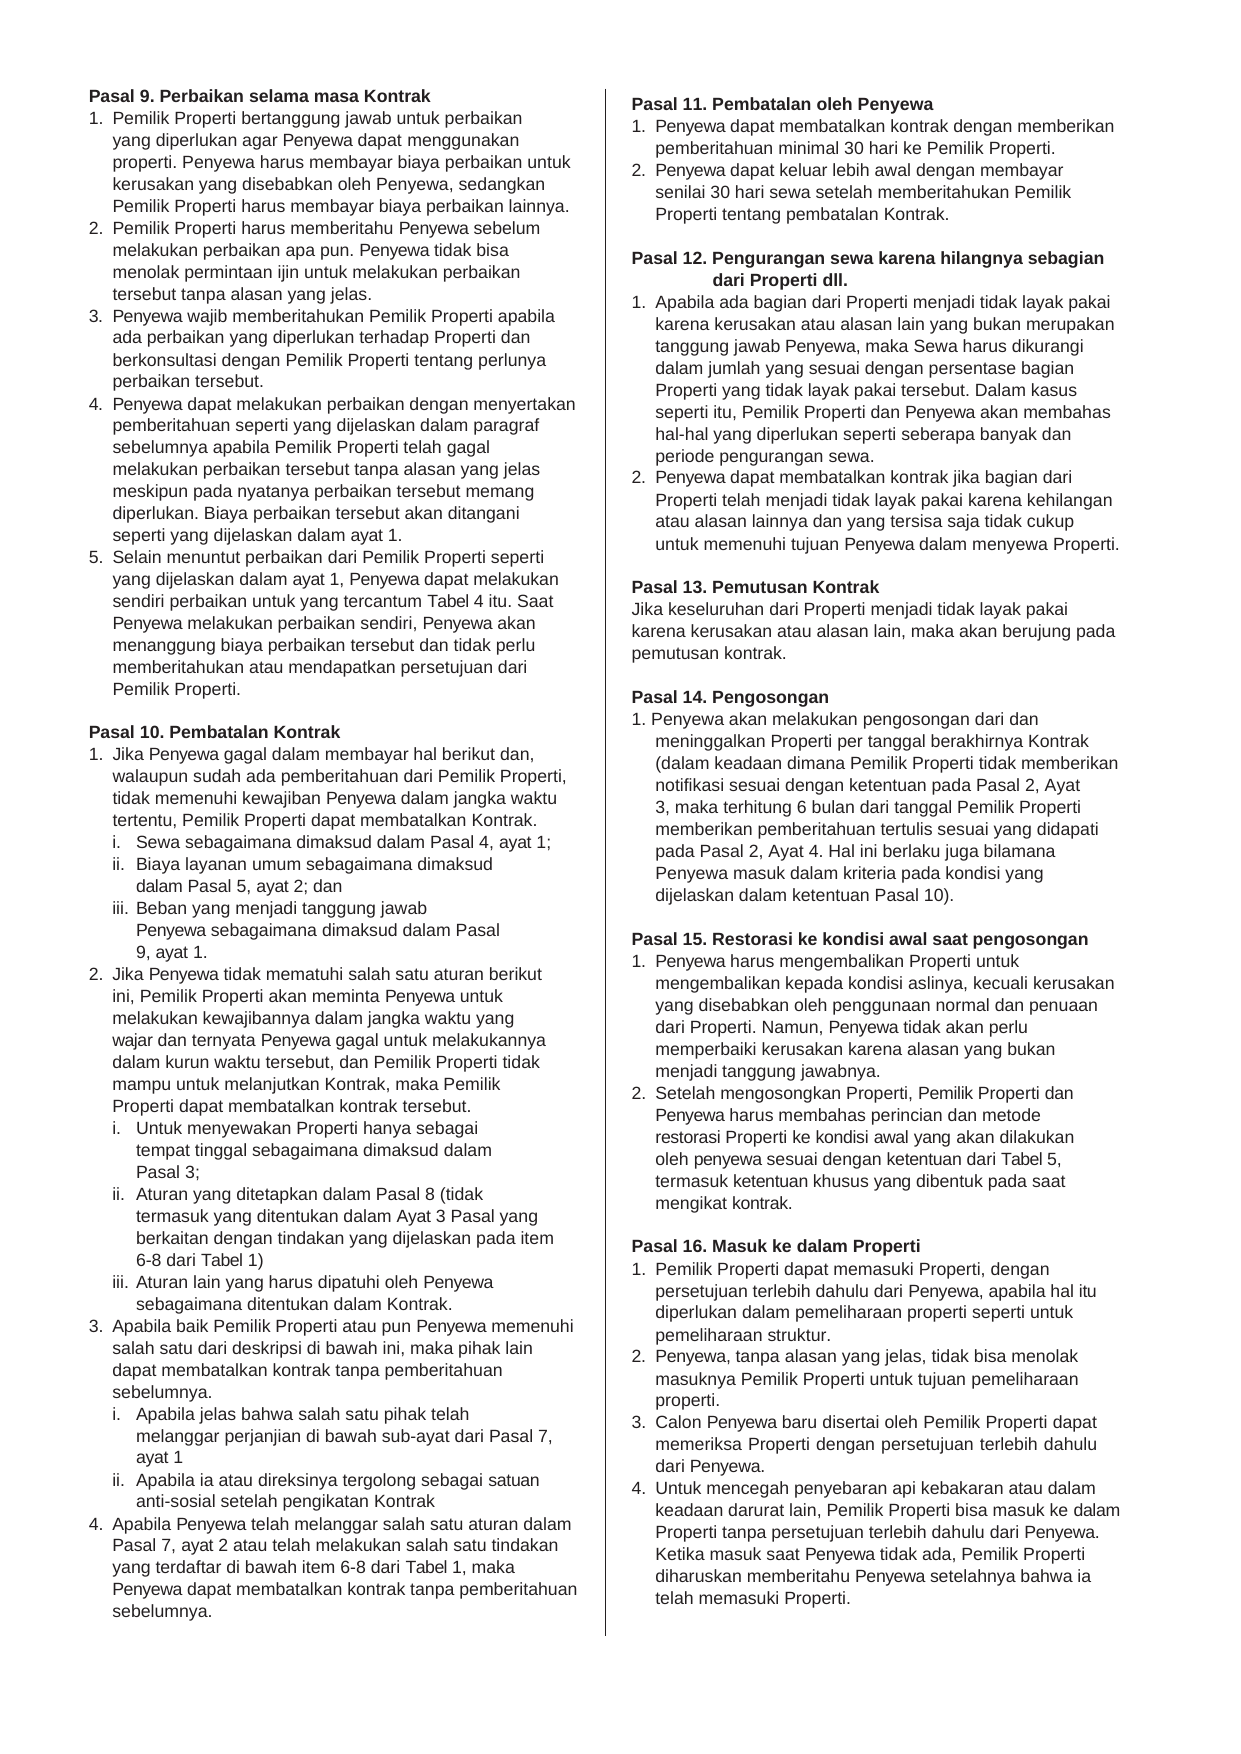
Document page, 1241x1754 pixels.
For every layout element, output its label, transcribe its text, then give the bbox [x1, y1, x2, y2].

list Penyewa dapat melakukan perbaikan dengan menyertakan pemberitahuan seperti yang dijelaskan dalam paragraf sebelumnya apabila Pemilik Properti telah gagal melakukan perbaikan tersebut tanpa alasan yang jelas meskipun pada nyatanya perbaikan tersebut memang diperlukan. Biaya perbaikan tersebut akan ditangani seperti yang dijelaskan dalam ayat 1. [88, 393, 577, 546]
subtitle Pasal 11. Pembatalan oleh Penyewa [631, 93, 1163, 114]
list Jika Penyewa tidak mematuhi salah satu aturan berikut ini, Pemilik Properti akan meminta Penyewa untuk melakukan kewajibannya dalam jangka waktu yang wajar dan ternyata Penyewa gagal untuk melakukannya dalam kurun waktu tersebut, dan Pemilik Properti tidak mampu untuk melanjutkan Kontrak, maka Pemilik Properti dapat membatalkan kontrak tersebut. [88, 964, 560, 1116]
list Pemilik Properti harus memberitahu Penyewa sebelum melakukan perbaikan apa pun. Penyewa tidak bisa menolak permintaan ijin untuk melakukan perbaikan tersebut tanpa alasan yang jelas. [88, 217, 542, 304]
list Apabila Penyewa telah melanggar salah satu aturan dalam Pasal 7, ayat 2 atau telah melakukan salah satu tindakan yang terdaftar di bawah item 6-8 dari Tabel 1, maka Penyewa dapat membatalkan kontrak tanpa pemberitahuan sebelumnya. [88, 1513, 578, 1622]
list Setelah mengosongkan Properti, Pemilik Properti dan Penyewa harus membahas perincian dan metode restorasi Properti ke kondisi awal yang akan dilakukan oleh penyewa sesuai dengan ketentuan dari Tabel 5, termasuk ketentuan khusus yang dibentuk pada saat mengikat kontrak. [631, 1083, 1111, 1213]
list Jika Penyewa gagal dalam membayar hal berikut dan, walaupun sudah ada pemberitahuan dari Pemilik Properti, tidak memenuhi kewajiban Penyewa dalam jangka waktu tertentu, Pemilik Properti dapat membatalkan Kontrak. [88, 744, 567, 830]
text Jika keseluruhan dari Properti menjadi tidak layak pakai karena kerusakan atau alasan lain, maka akan berujung pada pemutusan kontrak. [631, 599, 1118, 663]
subtitle Pasal 10. Pembatalan Kontrak [88, 722, 582, 742]
list Pemilik Properti dapat memasuki Properti, dengan persetujuan terlebih dahulu dari Penyewa, apabila hal itu diperlukan dalam pemeliharaan properti seperti untuk pemeliharaan struktur. [631, 1258, 1099, 1345]
list Apabila baik Pemilik Properti atau pun Penyewa memenuhi salah satu dari deskripsi di bawah ini, maka pihak lain dapat membatalkan kontrak tanpa pemberitahuan sebelumnya. [88, 1315, 574, 1402]
text properti. Penyewa harus membayar biaya perbaikan untuk kerusakan yang disebabkan oleh Penyewa, sedangkan Pemilik Properti harus membayar biaya perbaikan lainnya. [112, 151, 582, 216]
list Calon Penyewa baru disertai oleh Pemilik Properti dapat memeriksa Properti dengan persetujuan terlebih dahulu dari Penyewa. [631, 1412, 1097, 1477]
list Penyewa dapat keluar lebih awal dengan membayar senilai 30 hari sewa setelah memberitahukan Pemilik Properti tentang pembatalan Kontrak. [631, 160, 1118, 224]
list Penyewa, tanpa alasan yang jelas, tidak bisa menolak masuknya Pemilik Properti untuk tujuan pemeliharaan properti. [631, 1346, 1078, 1411]
text 1. Penyewa akan melakukan pengosongan dari dan meninggalkan Properti per tanggal berakhirnya Kontrak (dalam keadaan dimana Pemilik Properti tidak memberikan notifikasi sesuai dengan ketentuan pada Pasal 2, Ayat [631, 709, 1121, 795]
subtitle Pasal 13. Pemutusan Kontrak [631, 577, 1163, 597]
list Apabila jelas bahwa salah satu pihak telah melanggar perjanjian di bawah sub-ayat dari Pasal 7, ayat 1 [112, 1403, 558, 1468]
text 3, maka terhitung 6 bulan dari tanggal Pemilik Properti memberikan pemberitahuan tertulis sesuai yang didapati pada Pasal 2, Ayat 4. Hal ini berlaku juga bilamana Penyewa masuk dalam kriteria pada kondisi yang dijelaskan dalam ketentuan Pasal 10). [655, 797, 1101, 905]
list Penyewa dapat membatalkan kontrak dengan memberikan pemberitahuan minimal 30 hari ke Pemilik Properti. [631, 116, 1116, 158]
list Penyewa dapat membatalkan kontrak jika bagian dari Properti telah menjadi tidak layak pakai karena kehilangan atau alasan lainnya dan yang tersisa saja tidak cukup untuk memenuhi tujuan Penyewa dalam menyewa Properti. [631, 467, 1122, 554]
list Aturan yang ditetapkan dalam Pasal 8 (tidak termasuk yang ditentukan dalam Ayat 3 Pasal yang berkaitan dengan tindakan yang dijelaskan pada item 6-8 dari Tabel 1) [112, 1183, 560, 1270]
subtitle Pasal 9. Perbaikan selama masa Kontrak [88, 85, 582, 106]
list Penyewa wajib memberitahukan Pemilik Properti apabila ada perbaikan yang diperlukan terhadap Properti dan berkonsultasi dengan Pemilik Properti tentang perlunya perbaikan tersebut. [88, 305, 556, 392]
subtitle Pasal 16. Masuk ke dalam Properti [631, 1236, 1163, 1257]
subtitle Pasal 14. Pengosongan [631, 687, 1163, 707]
list Apabila ada bagian dari Properti menjadi tidak layak pakai karena kerusakan atau alasan lain yang bukan merupakan tanggung jawab Penyewa, maka Sewa harus dikurangi dalam jumlah yang sesuai dengan persentase bagian Properti yang tidak layak pakai tersebut. Dalam kasus seperti itu, Pemilik Properti dan Penyewa akan membahas hal-hal yang diperlukan seperti seberapa banyak dan periode pengurangan sewa. [631, 291, 1115, 466]
list Untuk mencegah penyebaran api kebakaran atau dalam keadaan darurat lain, Pemilik Properti bisa masuk ke dalam Properti tanpa persetujuan terlebih dahulu dari Penyewa. Ketika masuk saat Penyewa tidak ada, Pemilik Properti diharuskan memberitahu Penyewa setelahnya bahwa ia telah memasuki Properti. [631, 1478, 1122, 1608]
subtitle Pasal 12. Pengurangan sewa karena hilangnya sebagian dari Properti dll. [631, 247, 1107, 290]
subtitle Pasal 15. Restorasi ke kondisi awal saat pengosongan [631, 928, 1163, 949]
list Untuk menyewakan Properti hanya sebagai tempat tinggal sebagaimana dimaksud dalam Pasal 3; [112, 1118, 536, 1182]
list Selain menuntut perbaikan dari Pemilik Properti seperti yang dijelaskan dalam ayat 1, Penyewa dapat melakukan sendiri perbaikan untuk yang tercantum Tabel 4 itu. Saat Penyewa melakukan perbaikan sendiri, Penyewa akan menanggung biaya perbaikan tersebut dan tidak perlu memberitahukan atau mendapatkan persetujuan dari Pemilik Properti. [88, 547, 560, 699]
list Pemilik Properti bertanggung jawab untuk perbaikan yang diperlukan agar Penyewa dapat menggunakan [88, 107, 523, 150]
list Biaya layanan umum sebagaimana dimaksud dalam Pasal 5, ayat 2; dan [112, 854, 544, 896]
list Beban yang menjadi tanggung jawab Penyewa sebagaimana dimaksud dalam Pasal 9, ayat 1. [112, 898, 502, 962]
list Sewa sebagaimana dimaksud dalam Pasal 4, ayat 1; [112, 832, 582, 852]
list Penyewa harus mengembalikan Properti untuk mengembalikan kepada kondisi aslinya, kecuali kerusakan yang disebabkan oleh penggunaan normal dan penuaan dari Properti. Namun, Penyewa tidak akan perlu memperbaiki kerusakan karena alasan yang bukan menjadi tanggung jawabnya. [631, 951, 1122, 1081]
list Apabila ia atau direksinya tergolong sebagai satuan anti-sosial setelah pengikatan Kontrak [112, 1469, 541, 1512]
list Aturan lain yang harus dipatuhi oleh Penyewa sebagaimana ditentukan dalam Kontrak. [112, 1271, 494, 1314]
